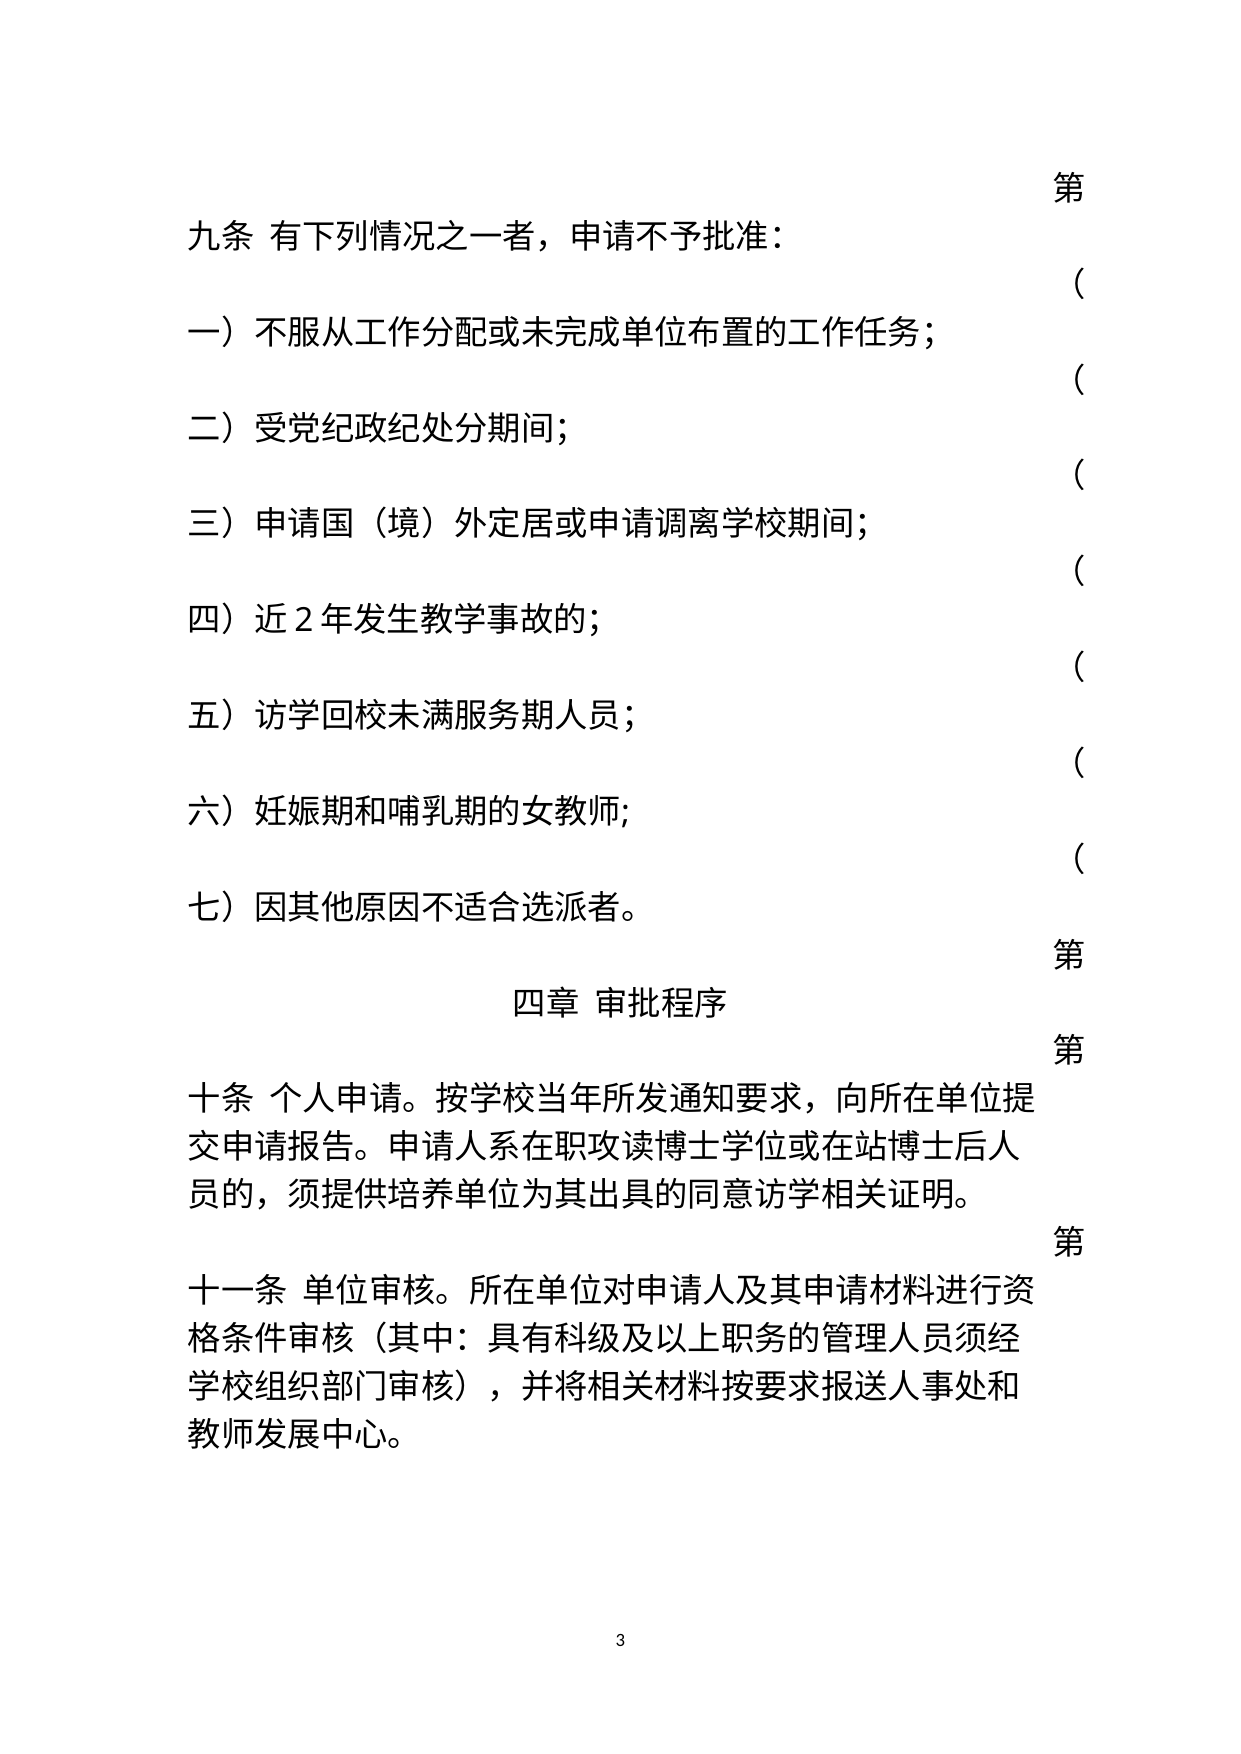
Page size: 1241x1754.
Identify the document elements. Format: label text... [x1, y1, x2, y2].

text （三）申请国（境）外定居或申请调离学校期间； [187, 449, 1053, 545]
text （七）因其他原因不适合选派者。 [187, 833, 1053, 929]
text （四）近2年发生教学事故的； [187, 545, 1053, 641]
text （一）不服从工作分配或未完成单位布置的工作任务； [187, 258, 1053, 354]
text （二）受党纪政纪处分期间； [187, 354, 1053, 449]
text （六）妊娠期和哺乳期的女教师; [187, 737, 1053, 833]
text （五）访学回校未满服务期人员； [187, 641, 1053, 737]
text 第九条 有下列情况之一者，申请不予批准： [187, 162, 1053, 258]
text 第四章 审批程序 [187, 929, 1053, 1024]
text 第十一条 单位审核。所在单位对申请人及其申请材料进行资格条件审核（其中：具有科级及以上职务的管理人员须经学校组织部门审核），并将相关材料按要求报送人事处和教师发展中心。 [187, 1216, 1053, 1456]
text 第十条 个人申请。按学校当年所发通知要求，向所在单位提交申请报告。申请人系在职攻读博士学位或在站博士后人员的，须提供培养单位为其出具的同意访学相关证明。 [187, 1024, 1053, 1216]
